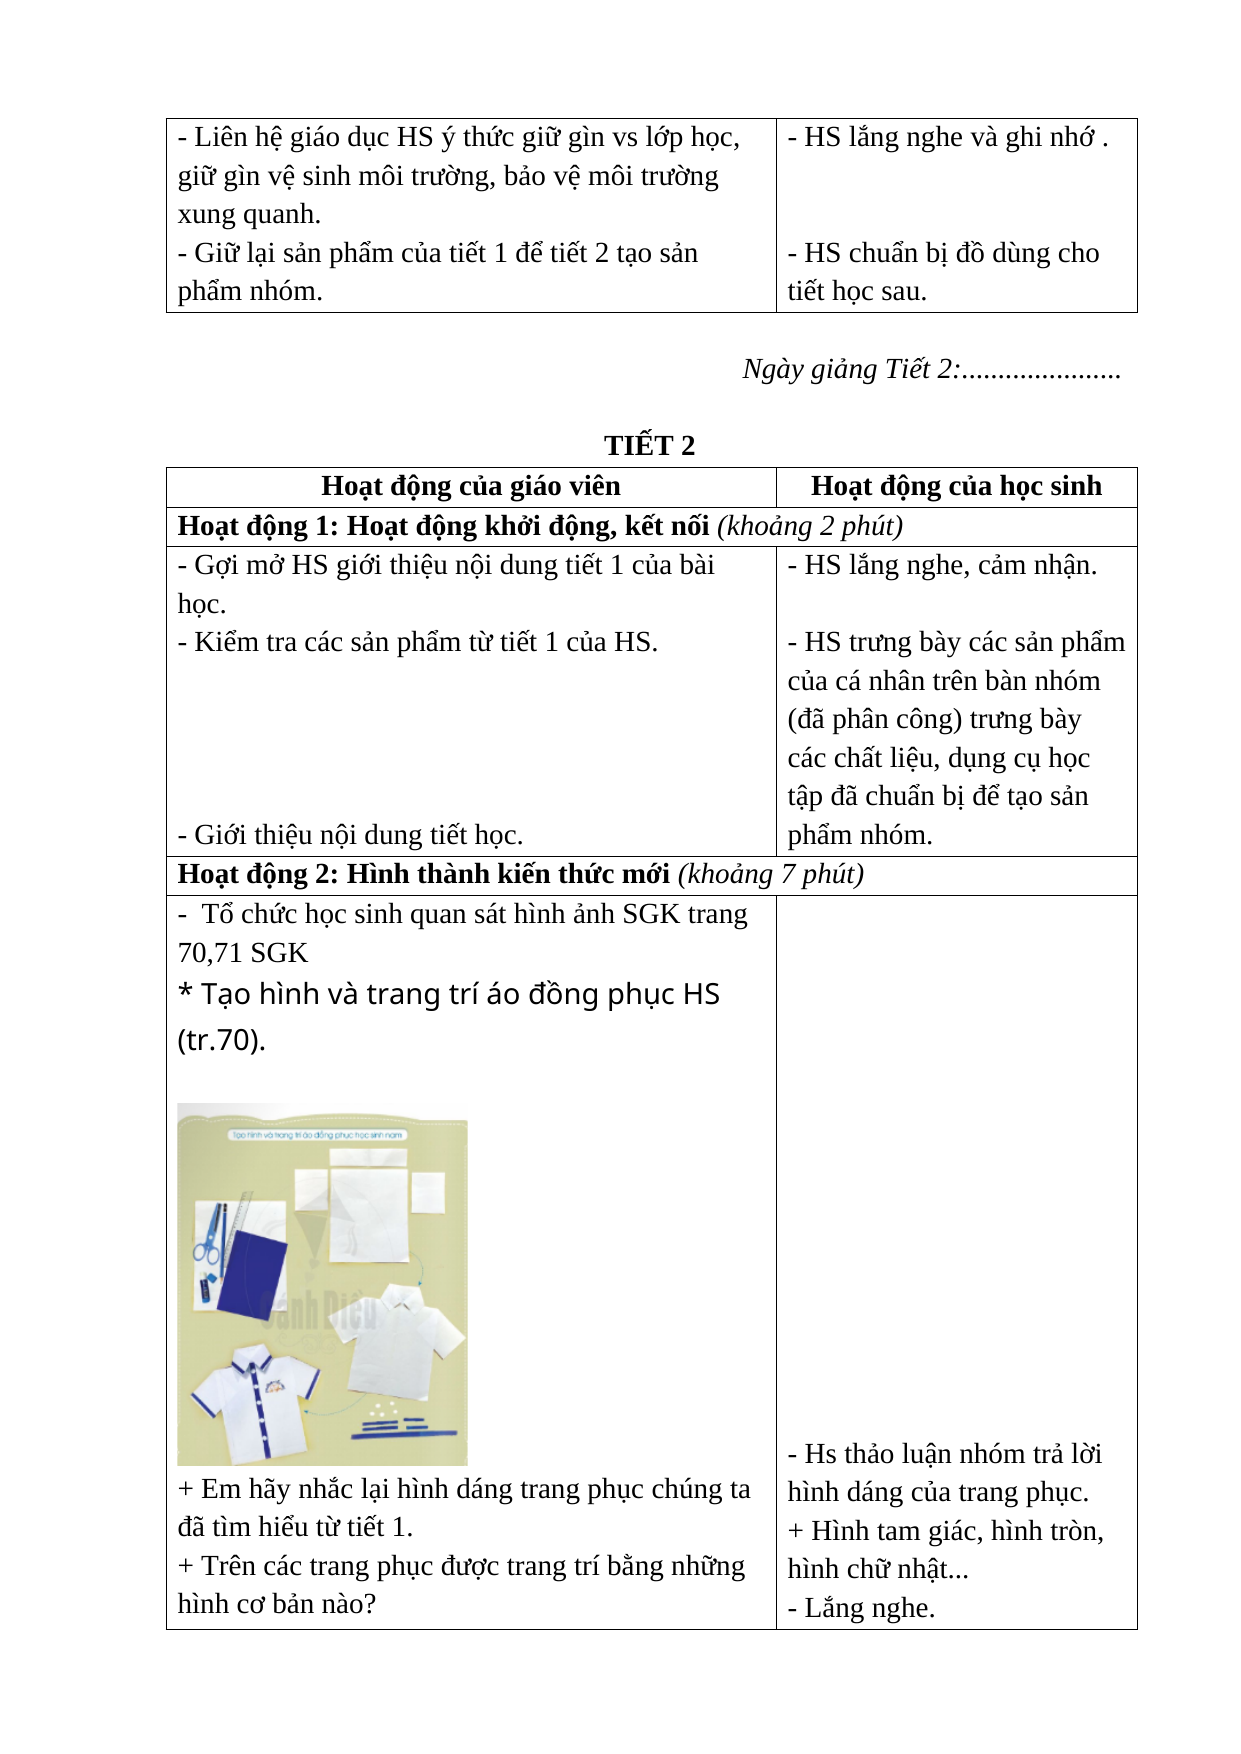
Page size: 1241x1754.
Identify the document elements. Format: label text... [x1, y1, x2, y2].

table_cell - Gợi mở HS giới thiệu nội dung tiết 1 của bài học. - Kiểm tra các sản phẩm từ tiết 1 của HS. - Giới thiệu nội dung tiết học. [167, 547, 776, 856]
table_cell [777, 119, 1137, 312]
table_cell Hoạt động 2: Hình thành kiến thức mới (khoảng 7 phút) [167, 857, 1137, 895]
table_cell Hoạt động 1: Hoạt động khởi động, kết nối (khoảng 2 phút) [167, 508, 1137, 546]
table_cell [777, 896, 1137, 1628]
table_header Hoạt động của học sinh [777, 468, 1137, 507]
table_header Hoạt động của giáo viên [167, 468, 776, 507]
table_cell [167, 119, 776, 312]
text TIẾT 2 [177, 428, 1122, 462]
table_cell - HS lắng nghe, cảm nhận. - HS trưng bày các sản phẩm của cá nhân trên bàn nhóm (đã phân công) trưng bày các chất liệu, dụng cụ học tập đã chuẩn bị để tạo sản phẩm nhóm. [777, 547, 1137, 856]
text Ngày giảng Tiết 2:...................... [177, 351, 1122, 385]
picture [177, 1103, 468, 1466]
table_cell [167, 896, 776, 1628]
